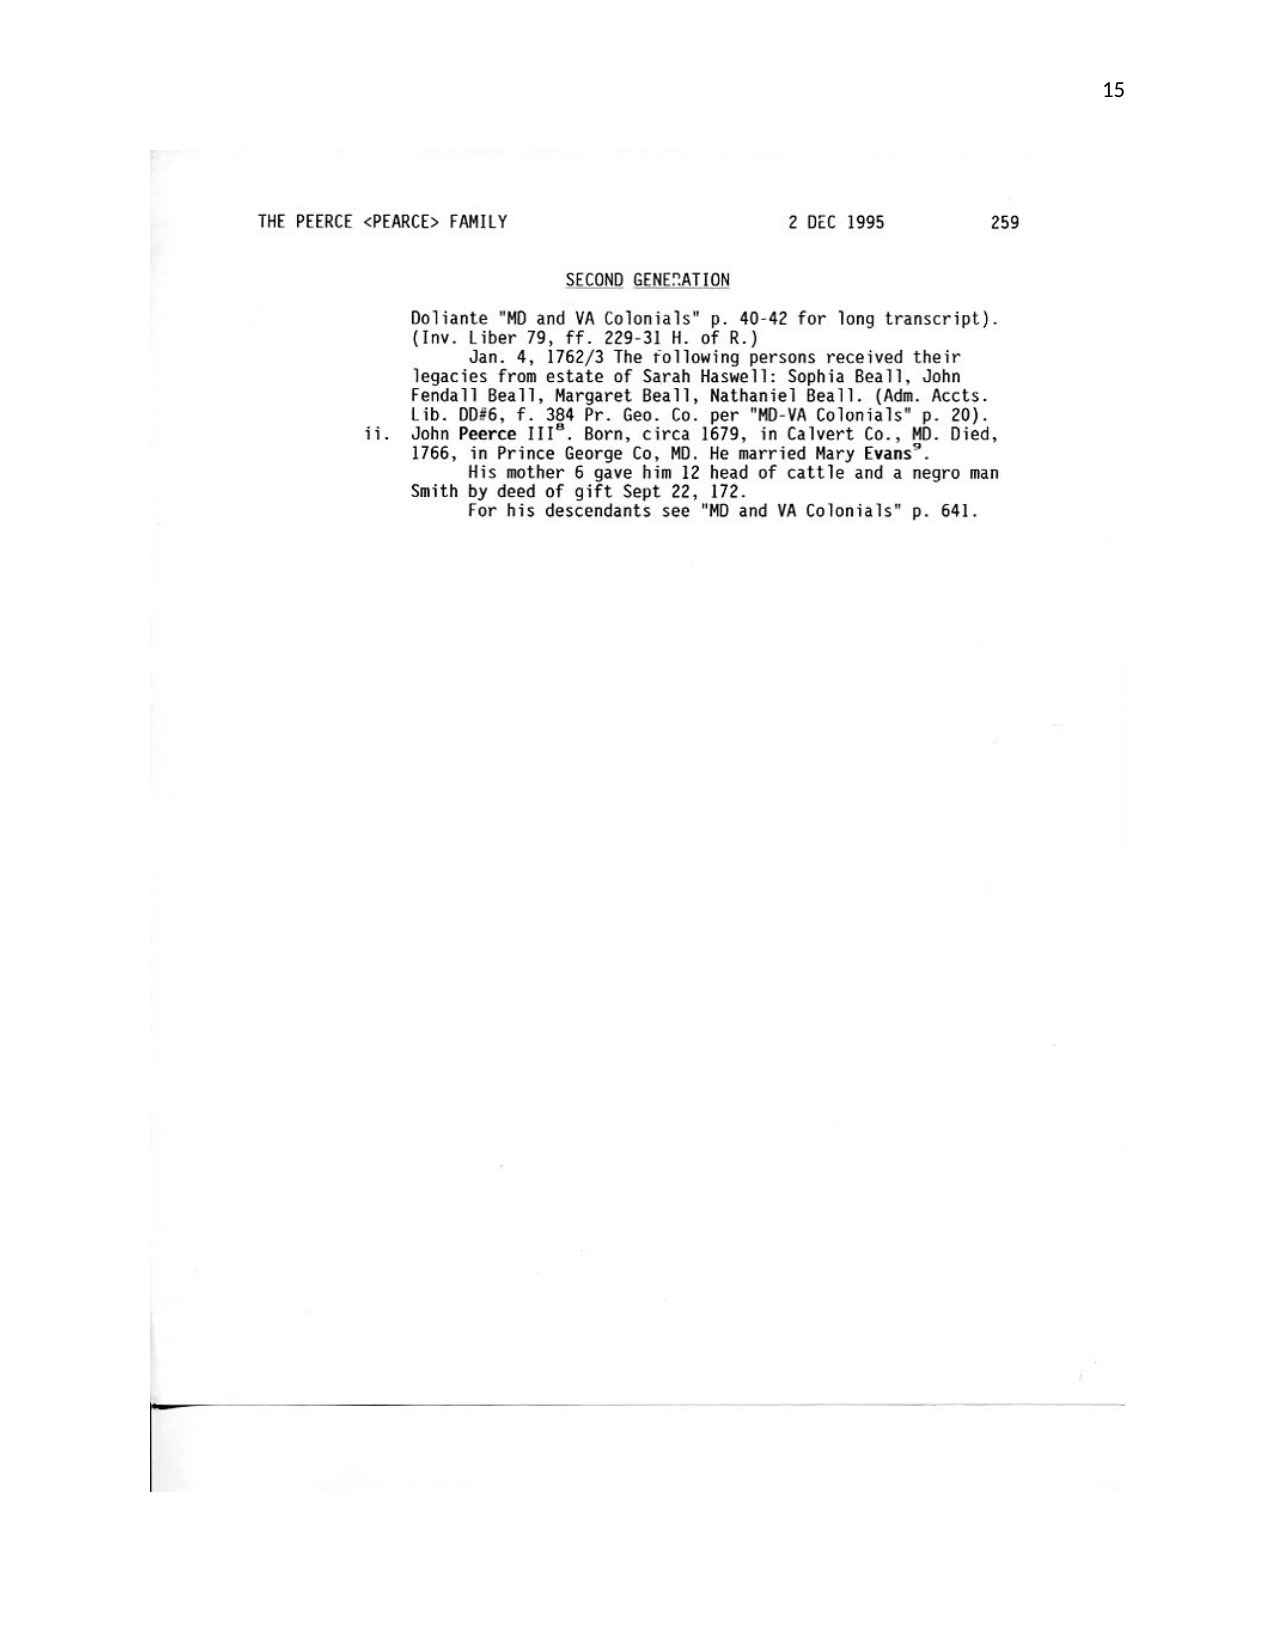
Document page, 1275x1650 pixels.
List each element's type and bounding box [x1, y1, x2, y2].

picture [150, 150, 1125, 1492]
